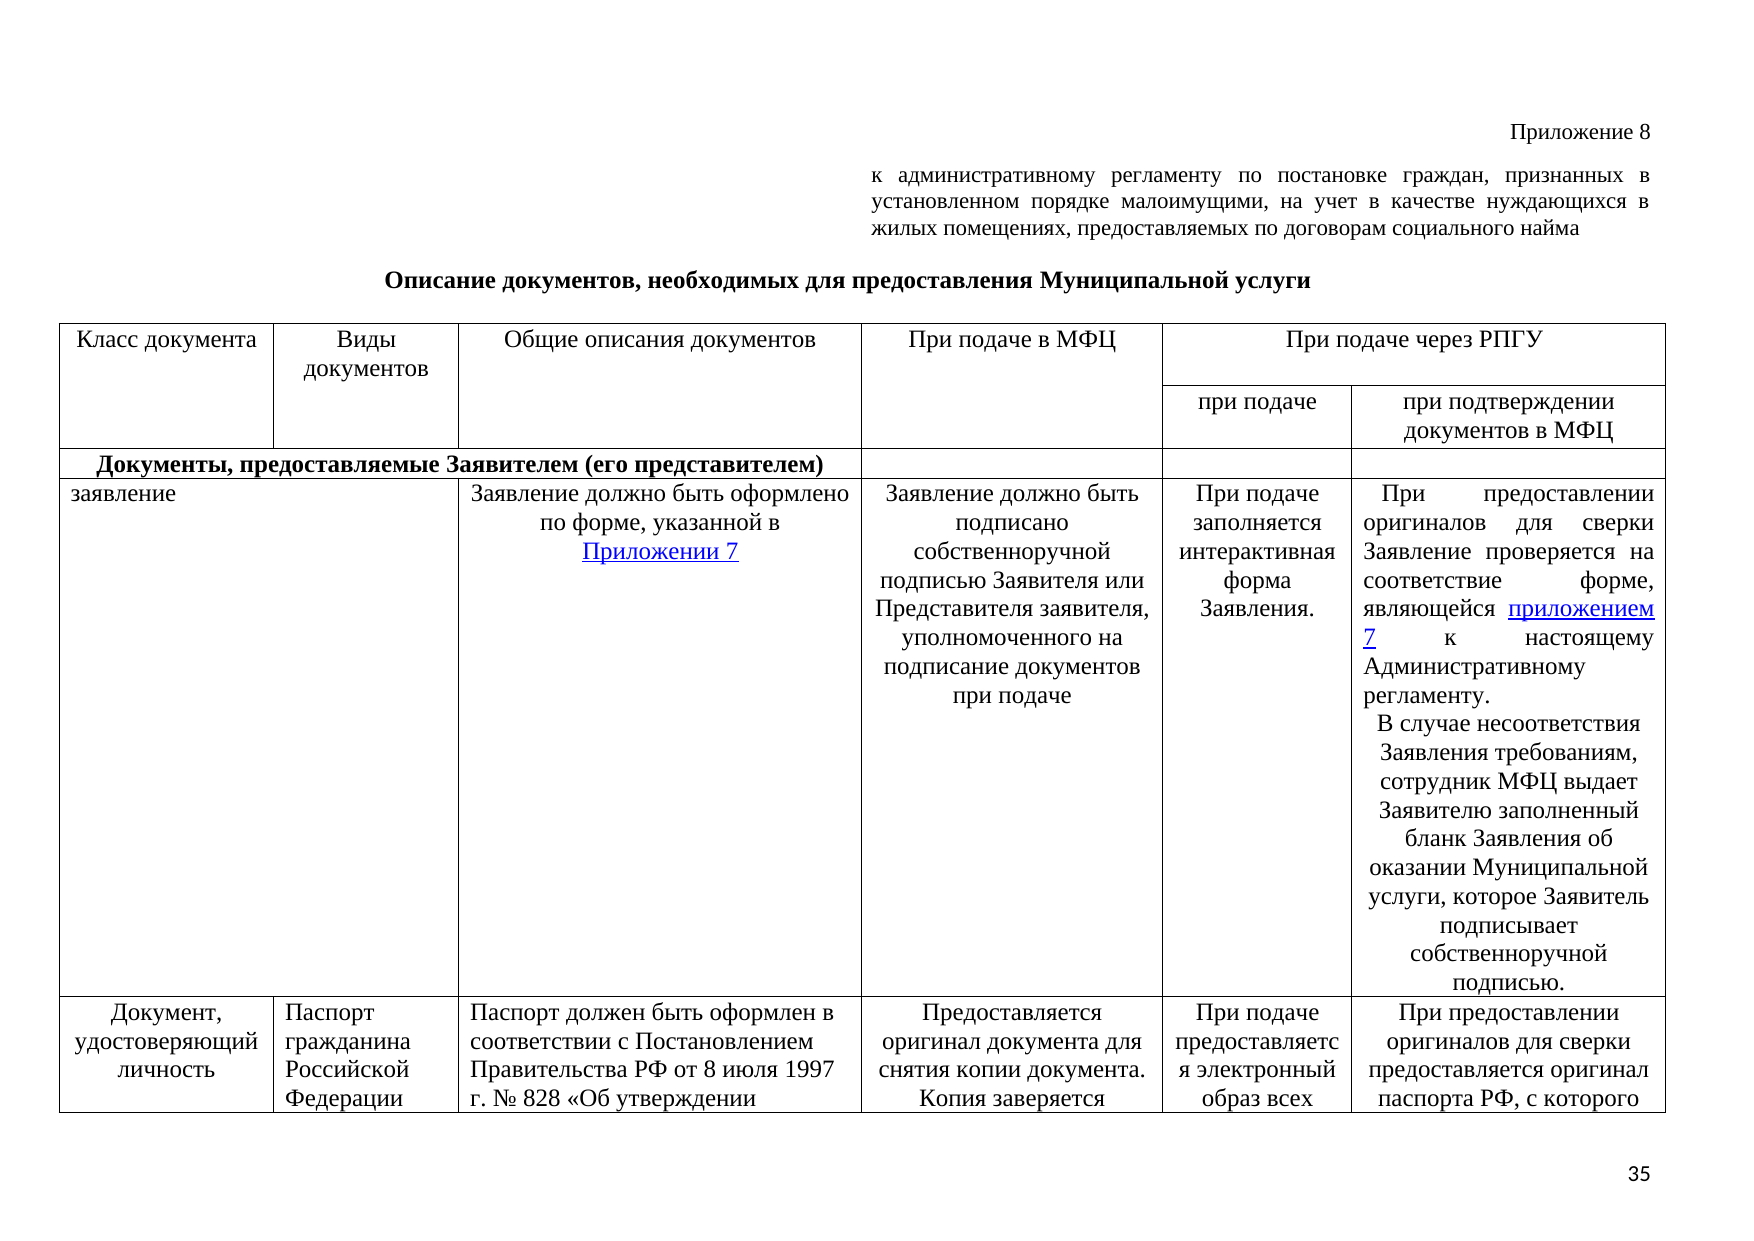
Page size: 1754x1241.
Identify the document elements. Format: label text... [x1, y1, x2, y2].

table_header Класс документа [60, 324, 273, 448]
table_cell Паспорт гражданина Российской Федерации [274, 997, 458, 1112]
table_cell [1163, 997, 1351, 1112]
table_cell При подаче заполняется интерактивная форма Заявления. [1163, 479, 1351, 996]
table_cell при подаче [1163, 386, 1351, 448]
table_cell Документ, удостоверяющий личность [60, 997, 273, 1112]
text Описание документов, необходимых для предоставления Муниципальной услуги [44, 265, 1651, 294]
table_header Виды документов [274, 324, 458, 448]
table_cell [459, 997, 861, 1112]
table_cell Документы, предоставляемые Заявителем (его представителем) [60, 449, 861, 477]
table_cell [1352, 997, 1665, 1112]
text Приложение 8 [44, 118, 1651, 144]
table_cell Заявление должно быть оформлено по форме, указанной в Приложении 7 [459, 479, 861, 996]
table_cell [862, 997, 1162, 1112]
table_header При подаче через РПГУ [1163, 324, 1665, 385]
table_cell При предоставлении оригиналов для сверки Заявление проверяется на соответствие форме, являющейся приложением 7 к настоящему Административному регламенту. В случае несоответствия Заявления требованиям, сотрудник МФЦ выдает Заявителю заполненный бланк Заявления об оказании Муниципальной услуги, которое Заявитель подписывает собственноручной подписью. [1352, 479, 1665, 996]
table_cell [1163, 449, 1351, 477]
table_cell при подтверждении документов в МФЦ [1352, 386, 1665, 448]
table_header При подаче в МФЦ [862, 324, 1162, 448]
table_cell [1352, 449, 1665, 477]
table_cell заявление [60, 479, 458, 996]
table_header Общие описания документов [459, 324, 861, 448]
table_cell Заявление должно быть подписано собственноручной подписью Заявителя или Представителя заявителя, уполномоченного на подписание документов при подаче [862, 479, 1162, 996]
table_cell [862, 449, 1162, 477]
list к административному регламенту по постановке граждан, признанных в установленном порядке малоимущими, на учет в качестве нуждающихся в жилых помещениях, предоставляемых по договорам социального найма [871, 161, 1651, 240]
